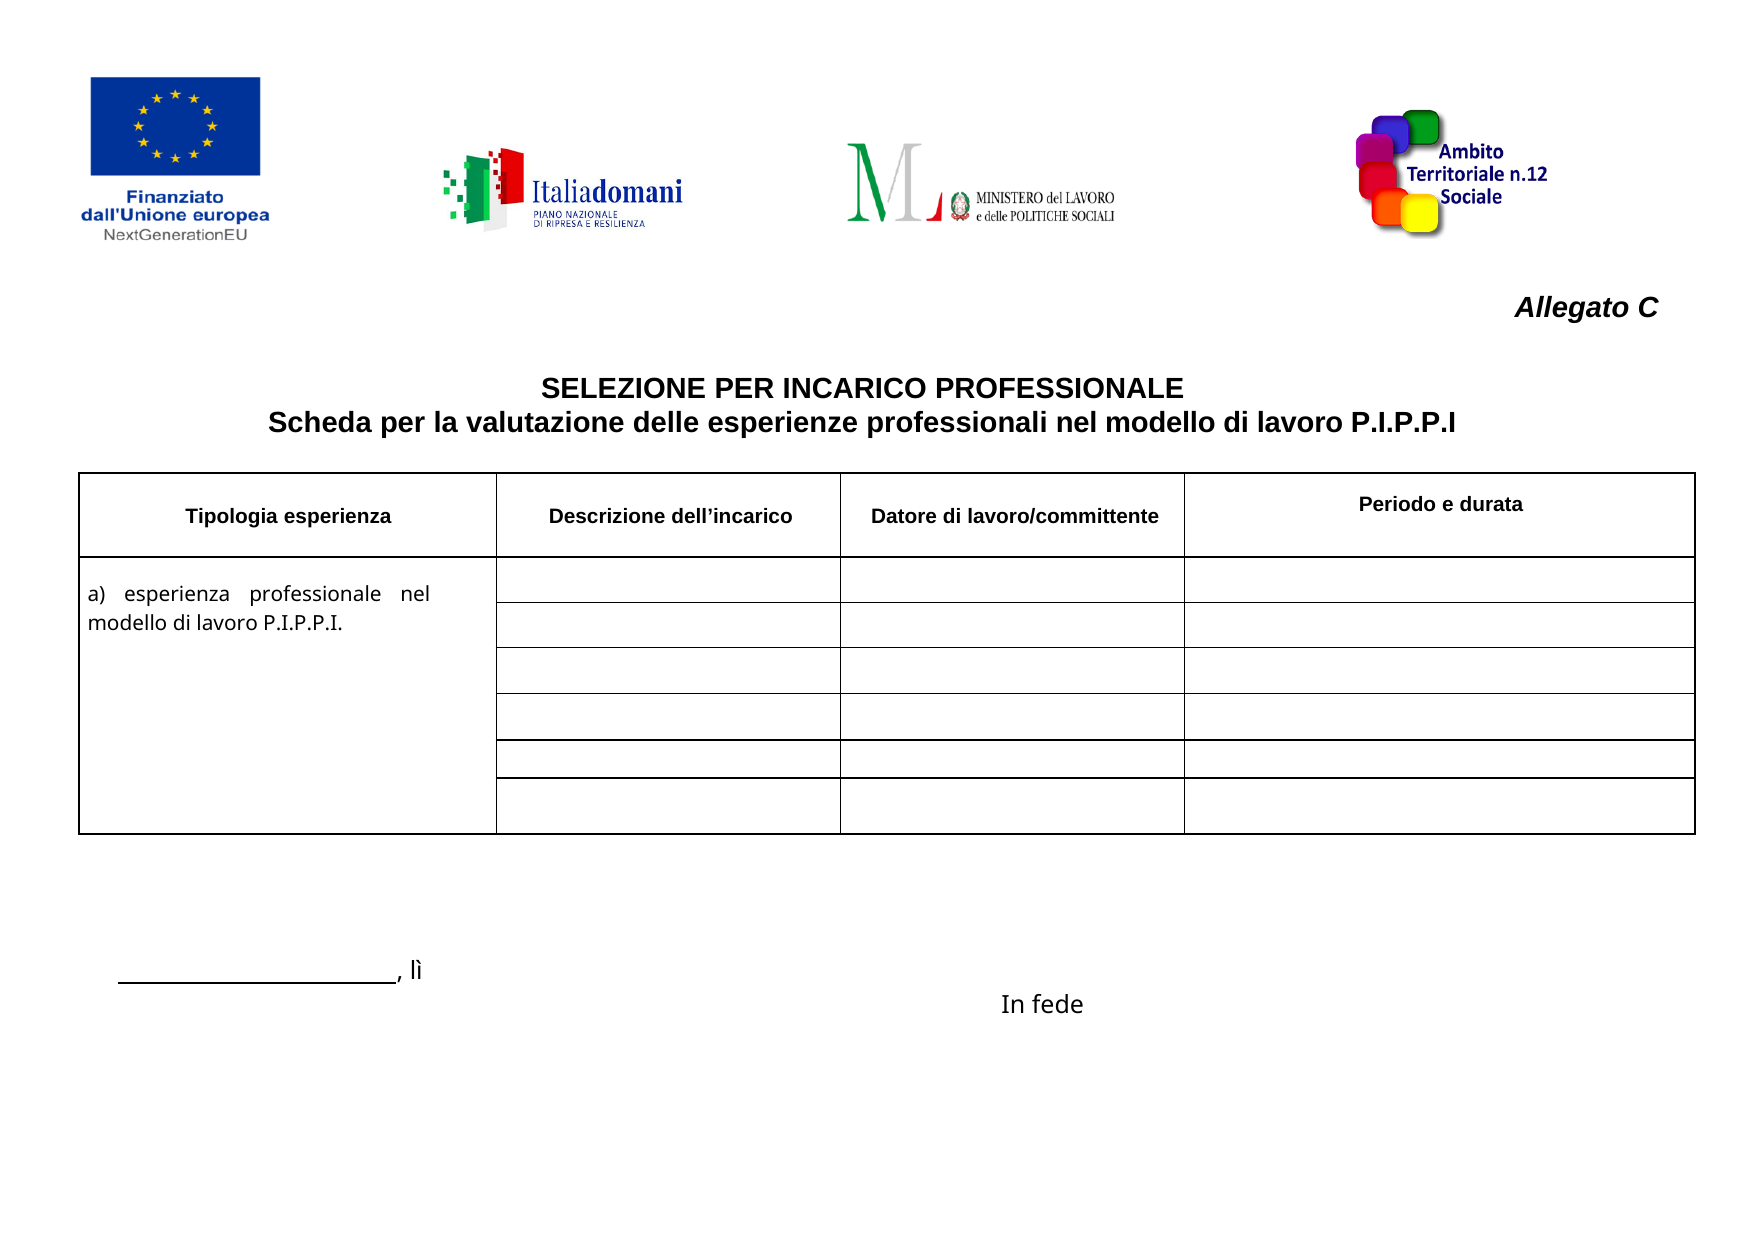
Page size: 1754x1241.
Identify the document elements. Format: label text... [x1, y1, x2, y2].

table_cell [1185, 648, 1694, 693]
picture [1355, 109, 1550, 239]
text , lì [67, 953, 474, 987]
table_cell [841, 648, 1184, 693]
table_cell [1185, 603, 1694, 647]
table_cell [1185, 694, 1694, 739]
table_header Descrizione dell’incarico [497, 474, 840, 556]
table_cell [497, 694, 840, 739]
table_cell [1185, 558, 1694, 602]
table_cell [497, 648, 840, 693]
table_cell [841, 694, 1184, 739]
text Allegato C [67, 290, 1658, 324]
table_cell [1185, 779, 1694, 833]
table_cell [497, 779, 840, 833]
table_header Periodo e durata [1185, 474, 1694, 556]
text Scheda per la valutazione delle esperienze professionali nel modello di lavoro P.I.P.P.I [67, 405, 1657, 438]
text In fede [514, 987, 1570, 1021]
table_cell a) esperienza professionale nel modello di lavoro P.I.P.P.I. [80, 558, 496, 833]
text SELEZIONE PER INCARICO PROFESSIONALE [67, 371, 1658, 404]
table_cell [497, 558, 840, 602]
table_cell [841, 558, 1184, 602]
table_cell [841, 603, 1184, 647]
picture [66, 75, 278, 244]
table_cell [497, 603, 840, 647]
picture [830, 127, 1131, 239]
picture [437, 135, 687, 244]
table_cell [1185, 741, 1694, 777]
table_header Datore di lavoro/committente [841, 474, 1184, 556]
table_cell [841, 779, 1184, 833]
table_cell [841, 741, 1184, 777]
table_cell [497, 741, 840, 777]
table_header Tipologia esperienza [80, 474, 496, 556]
